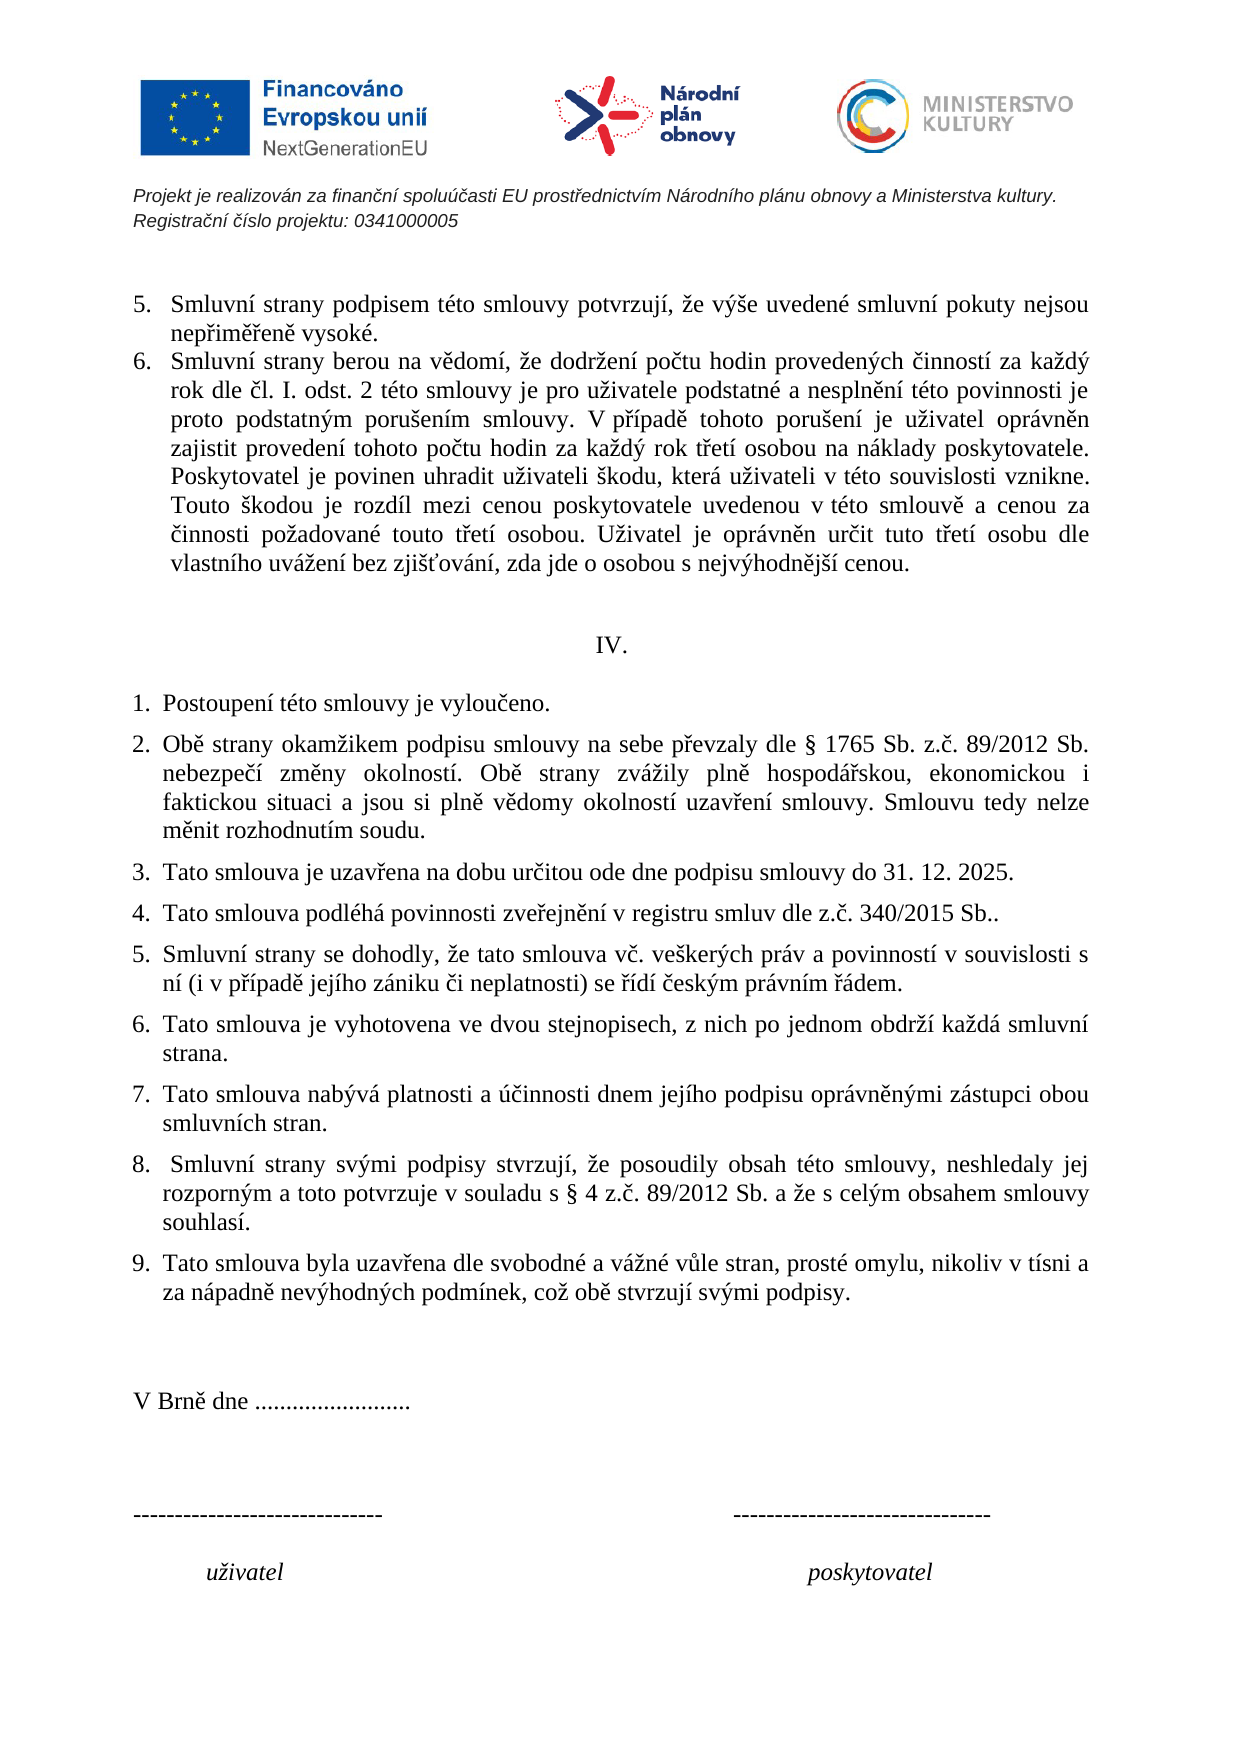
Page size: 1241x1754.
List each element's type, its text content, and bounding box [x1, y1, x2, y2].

list Smluvní strany se dohodly, že tato smlouva vč. veškerých práv a povinností v souvislosti s ní (i v případě jejího zániku či neplatnosti) se řídí českým právním řádem. [132, 939, 1090, 997]
list Postoupení této smlouvy je vyloučeno. [132, 688, 1090, 717]
list Tato smlouva je uzavřena na dobu určitou ode dne podpisu smlouvy do 31. 12. 2025. [132, 857, 1090, 886]
list Smluvní strany podpisem této smlouvy potvrzují, že výše uvedené smluvní pokuty nejsou nepřiměřeně vysoké. [133, 289, 1090, 346]
text IV. [133, 630, 1090, 659]
list Smluvní strany svými podpisy stvrzují, že posoudily obsah této smlouvy, neshledaly jej rozporným a toto potvrzuje v souladu s § 4 z.č. 89/2012 Sb. a že s celým obsahem smlouvy souhlasí. [132, 1149, 1090, 1236]
list Tato smlouva nabývá platnosti a účinnosti dnem jejího podpisu oprávněnými zástupci obou smluvních stran. [132, 1079, 1090, 1137]
text uživatel poskytovatel [133, 1557, 1090, 1586]
list Tato smlouva byla uzavřena dle svobodné a vážné vůle stran, prosté omylu, nikoliv v tísni a za nápadně nevýhodných podmínek, což obě stvrzují svými podpisy. [132, 1248, 1090, 1306]
list Obě strany okamžikem podpisu smlouvy na sebe převzaly dle § 1765 Sb. z.č. 89/2012 Sb. nebezpečí změny okolností. Obě strany zvážily plně hospodářskou, ekonomickou i faktickou situaci a jsou si plně vědomy okolností uzavření smlouvy. Smlouvu tedy nelze měnit rozhodnutím soudu. [132, 729, 1090, 844]
list Tato smlouva podléhá povinnosti zveřejnění v registru smluv dle z.č. 340/2015 Sb.. [132, 898, 1090, 927]
picture [132, 75, 1079, 161]
text V Brně dne ......................... [133, 1386, 1090, 1414]
text ------------------------------ ------------------------------- [133, 1499, 1090, 1528]
list Tato smlouva je vyhotovena ve dvou stejnopisech, z nich po jednom obdrží každá smluvní strana. [132, 1009, 1090, 1067]
list Smluvní strany berou na vědomí, že dodržení počtu hodin provedených činností za každý rok dle čl. I. odst. 2 této smlouvy je pro uživatele podstatné a nesplnění této povinnosti je proto podstatným porušením smlouvy. V případě tohoto porušení je uživatel oprávněn zajistit provedení tohoto počtu hodin za každý rok třetí osobou na náklady poskytovatele. Poskytovatel je povinen uhradit uživateli škodu, která uživateli v této souvislosti vznikne. Touto škodou je rozdíl mezi cenou poskytovatele uvedenou v této smlouvě a cenou za činnosti požadované touto třetí osobou. Uživatel je oprávněn určit tuto třetí osobu dle vlastního uvážení bez zjišťování, zda jde o osobou s nejvýhodnější cenou. [133, 346, 1090, 576]
